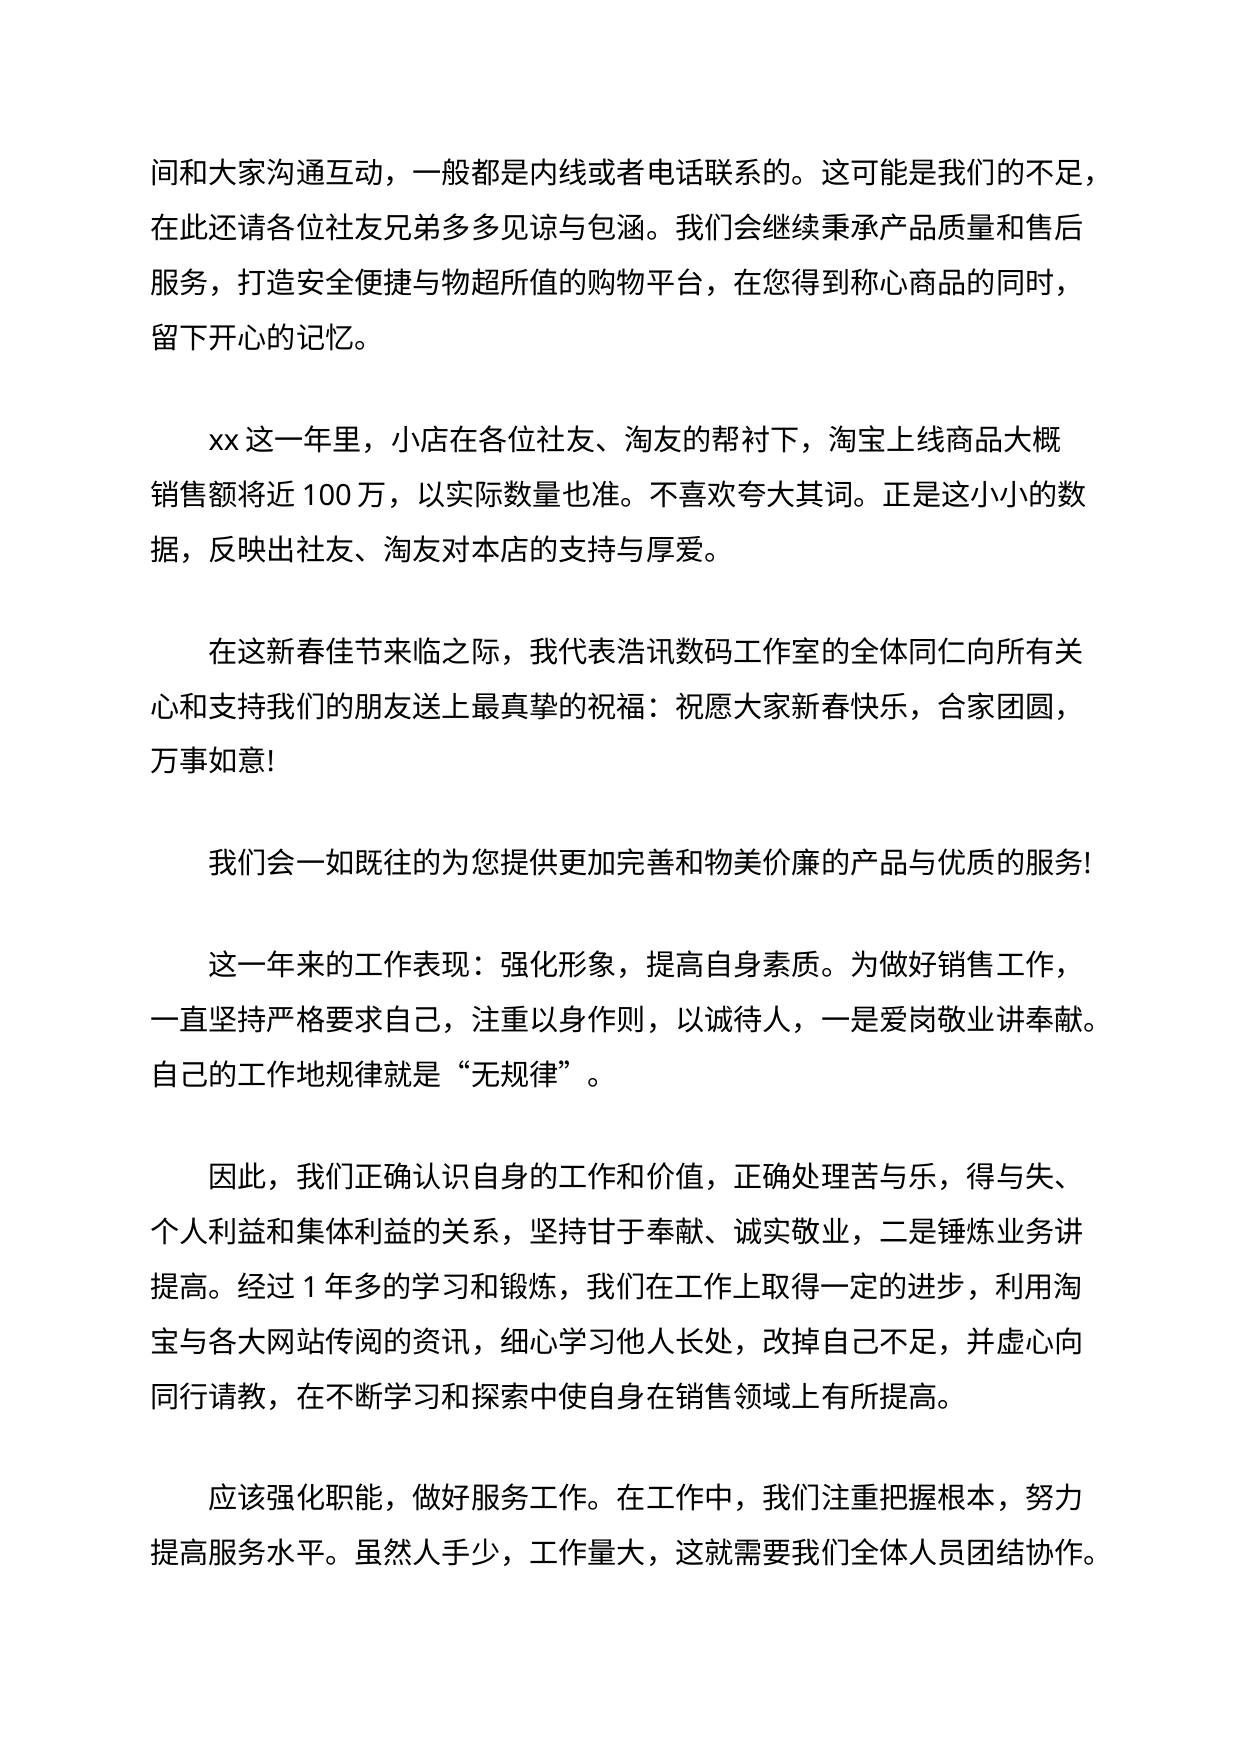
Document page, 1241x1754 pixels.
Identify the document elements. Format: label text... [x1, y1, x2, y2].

text xx这一年里，小店在各位社友、淘友的帮衬下，淘宝上线商品大概销售额将近100万，以实际数量也准。不喜欢夸大其词。正是这小小的数据，反映出社友、淘友对本店的支持与厚爱。 [150, 416, 1090, 569]
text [150, 150, 1090, 357]
text 在这新春佳节来临之际，我代表浩讯数码工作室的全体同仁向所有关心和支持我们的朋友送上最真挚的祝福：祝愿大家新春快乐，合家团圆，万事如意! [150, 628, 1090, 780]
text 这一年来的工作表现：强化形象，提高自身素质。为做好销售工作，一直坚持严格要求自己，注重以身作则，以诚待人，一是爱岗敬业讲奉献。自己的工作地规律就是“无规律”。 [150, 942, 1090, 1094]
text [150, 1475, 1090, 1572]
text 我们会一如既往的为您提供更加完善和物美价廉的产品与优质的服务! [150, 840, 1090, 882]
text 因此，我们正确认识自身的工作和价值，正确处理苦与乐，得与失、个人利益和集体利益的关系，坚持甘于奉献、诚实敬业，二是锤炼业务讲提高。经过1年多的学习和锻炼，我们在工作上取得一定的进步，利用淘宝与各大网站传阅的资讯，细心学习他人长处，改掉自己不足，并虚心向同行请教，在不断学习和探索中使自身在销售领域上有所提高。 [150, 1153, 1090, 1416]
